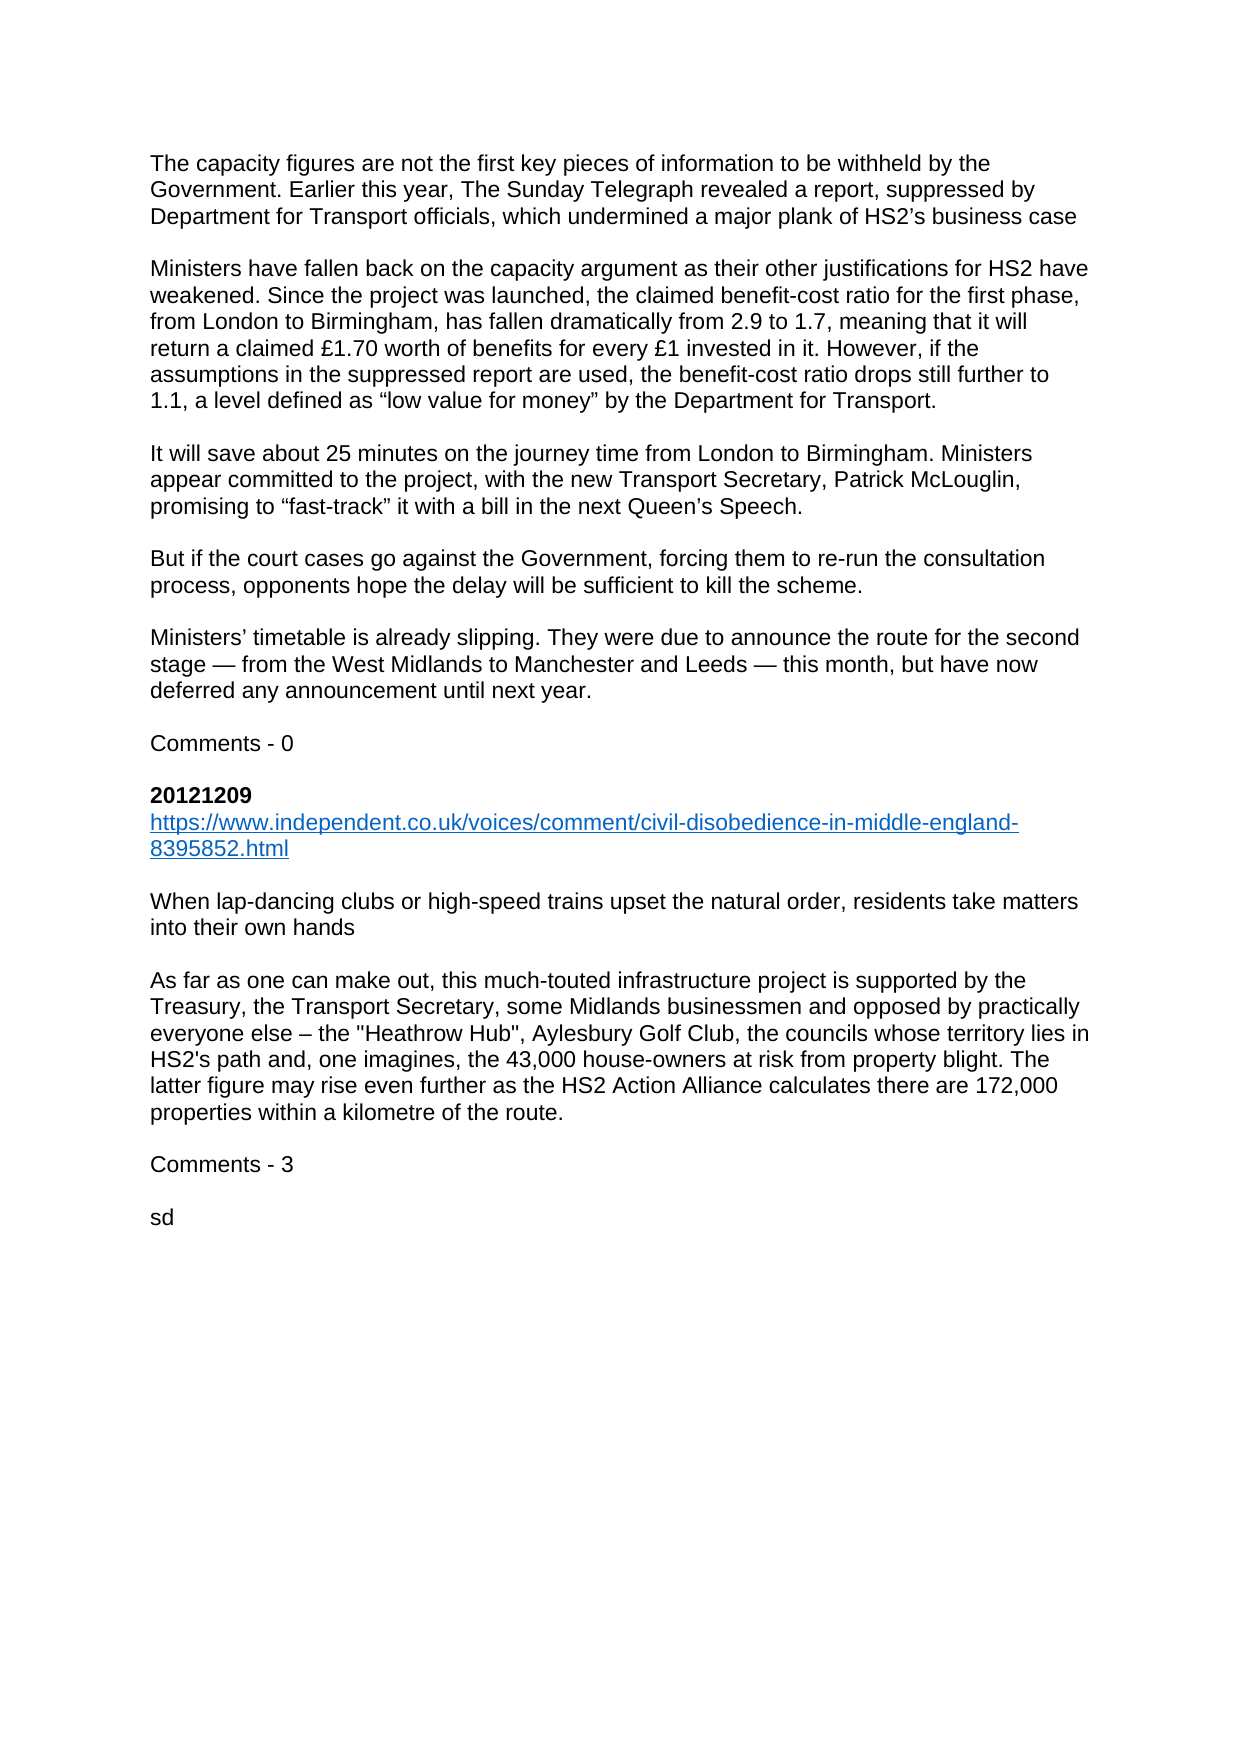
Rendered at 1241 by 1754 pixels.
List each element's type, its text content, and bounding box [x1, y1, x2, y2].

text Comments - 0 [150, 730, 1090, 756]
text https://www.independent.co.uk/voices/comment/civil-disobedience-in-middle-england-8395852.html [150, 809, 1090, 862]
text The capacity figures are not the first key pieces of information to be withheld by the Government. Earlier this year, The Sunday Telegraph revealed a report, suppressed by Department for Transport officials, which undermined a major plank of HS2’s business case [150, 150, 1090, 229]
text Ministers have fallen back on the capacity argument as their other justifications for HS2 have weakened. Since the project was launched, the claimed benefit-cost ratio for the first phase, from London to Birmingham, has fallen dramatically from 2.9 to 1.7, meaning that it will return a claimed £1.70 worth of benefits for every £1 invested in it. However, if the assumptions in the suppressed report are used, the benefit-cost ratio drops still further to 1.1, a level defined as “low value for money” by the Department for Transport. [150, 255, 1090, 413]
text It will save about 25 minutes on the journey time from London to Birmingham. Ministers appear committed to the project, with the new Transport Secretary, Patrick McLouglin, promising to “fast-track” it with a bill in the next Queen’s Speech. [150, 440, 1090, 519]
text When lap-dancing clubs or high-speed trains upset the natural order, residents take matters into their own hands [150, 888, 1090, 941]
text sd [150, 1204, 1090, 1231]
text Ministers’ timetable is already slipping. They were due to announce the route for the second stage — from the West Midlands to Manchester and Leeds — this month, but have now deferred any announcement until next year. [150, 624, 1090, 703]
text 20121209 [150, 782, 1090, 809]
text Comments - 3 [150, 1151, 1090, 1178]
text As far as one can make out, this much-touted infrastructure project is supported by the Treasury, the Transport Secretary, some Midlands businessmen and opposed by practically everyone else – the "Heathrow Hub", Aylesbury Golf Club, the councils whose territory lies in HS2's path and, one imagines, the 43,000 house-owners at risk from property blight. The latter figure may rise even further as the HS2 Action Alliance calculates there are 172,000 properties within a kilometre of the route. [150, 967, 1090, 1125]
text But if the court cases go against the Government, forcing them to re-run the consultation process, opponents hope the delay will be sufficient to kill the scheme. [150, 545, 1090, 598]
